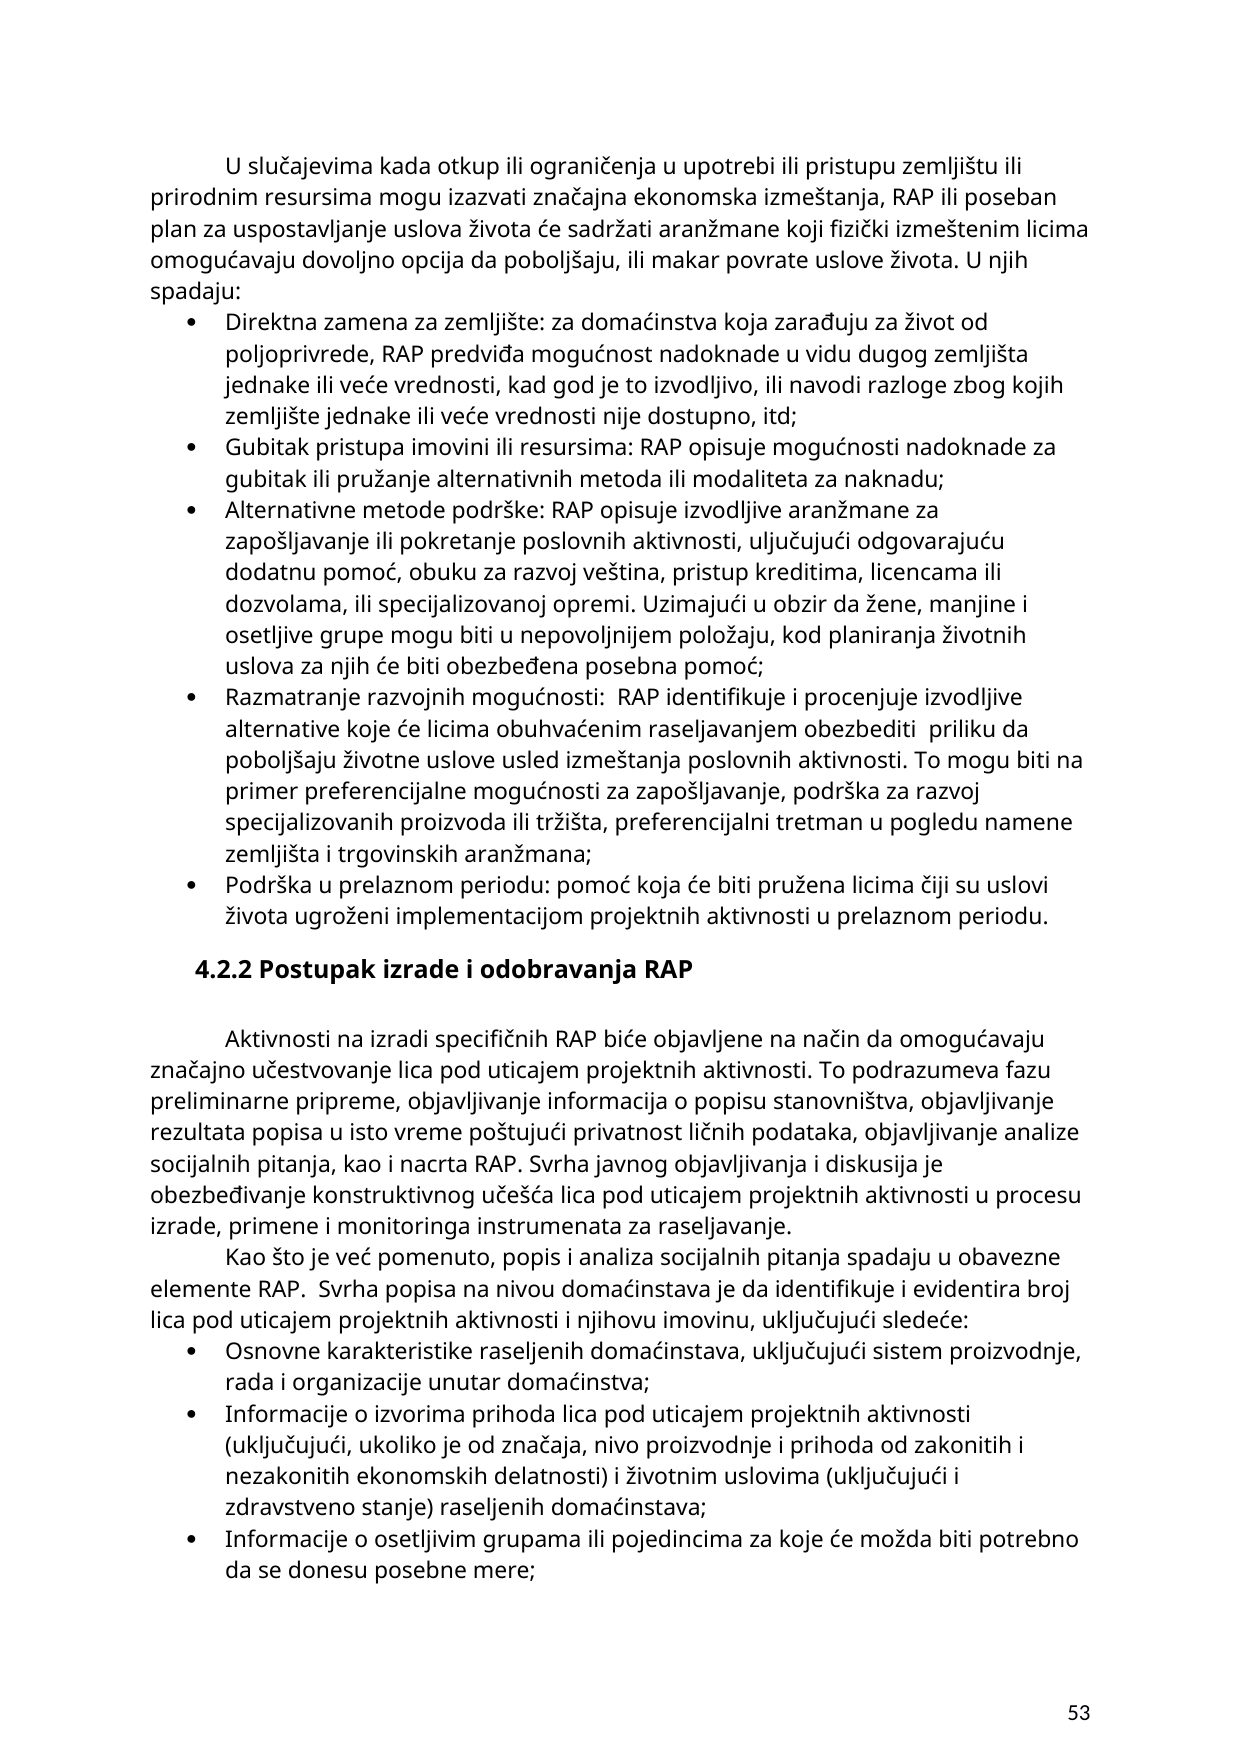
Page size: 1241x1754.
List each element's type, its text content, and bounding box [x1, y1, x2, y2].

list Razmatranje razvojnih mogućnosti: RAP identifikuje i procenjuje izvodljive alternative koje će licima obuhvaćenim raseljavanjem obezbediti priliku da poboljšaju životne uslove usled izmeštanja poslovnih aktivnosti. To mogu biti na primer preferencijalne mogućnosti za zapošljavanje, podrška za razvoj specijalizovanih proizvoda ili tržišta, preferencijalni tretman u pogledu namene zemljišta i trgovinskih aranžmana; [187, 681, 1090, 869]
list Alternativne metode podrške: RAP opisuje izvodljive aranžmane za zapošljavanje ili pokretanje poslovnih aktivnosti, uljučujući odgovarajuću dodatnu pomoć, obuku za razvoj veština, pristup kreditima, licencama ili dozvolama, ili specijalizovanoj opremi. Uzimajući u obzir da žene, manjine i osetljive grupe mogu biti u nepovoljnijem položaju, kod planiranja životnih uslova za njih će biti obezbeđena posebna pomoć; [187, 494, 1090, 681]
list Osnovne karakteristike raseljenih domaćinstava, uključujući sistem proizvodnje, rada i organizacije unutar domaćinstva; [187, 1335, 1090, 1397]
list Gubitak pristupa imovini ili resursima: RAP opisuje mogućnosti nadoknade za gubitak ili pružanje alternativnih metoda ili modaliteta za naknadu; [187, 431, 1090, 494]
text Kao što je već pomenuto, popis i analiza socijalnih pitanja spadaju u obavezne elemente RAP. Svrha popisa na nivou domaćinstava je da identifikuje i evidentira broj lica pod uticajem projektnih aktivnosti i njihovu imovinu, uključujući sledeće: [150, 1241, 1090, 1335]
list Informacije o osetljivim grupama ili pojedincima za koje će možda biti potrebno da se donesu posebne mere; [187, 1522, 1090, 1585]
subtitle 4.2.2 Postupak izrade i odobravanja RAP [195, 952, 1090, 986]
list Direktna zamena za zemljište: za domaćinstva koja zarađuju za život od poljoprivrede, RAP predviđa mogućnost nadoknade u vidu dugog zemljišta jednake ili veće vrednosti, kad god je to izvodljivo, ili navodi razloge zbog kojih zemljište jednake ili veće vrednosti nije dostupno, itd; [187, 306, 1090, 431]
text U slučajevima kada otkup ili ograničenja u upotrebi ili pristupu zemljištu ili prirodnim resursima mogu izazvati značajna ekonomska izmeštanja, RAP ili poseban plan za uspostavljanje uslova života će sadržati aranžmane koji fizički izmeštenim licima omogućavaju dovoljno opcija da poboljšaju, ili makar povrate uslove života. U njih spadaju: [150, 150, 1090, 306]
text Aktivnosti na izradi specifičnih RAP biće objavlјene na način da omogućavaju značajno učestvovanje lica pod uticajem projektnih aktivnosti. To podrazumeva fazu preliminarne pripreme, objavlјivanje informacija o popisu stanovništva, objavlјivanje rezultata popisa u isto vreme poštujući privatnost ličnih podataka, objavlјivanje analize socijalnih pitanja, kao i nacrta RAP. Svrha javnog objavlјivanja i diskusija je obezbeđivanje konstruktivnog učešća lica pod uticajem projektnih aktivnosti u procesu izrade, primene i monitoringa instrumenata za raselјavanje. [150, 1022, 1090, 1241]
list Podrška u prelaznom periodu: pomoć koja će biti pružena licima čiji su uslovi života ugroženi implementacijom projektnih aktivnosti u prelaznom periodu. [187, 869, 1090, 931]
list Informacije o izvorima prihoda lica pod uticajem projektnih aktivnosti (uključujući, ukoliko je od značaja, nivo proizvodnje i prihoda od zakonitih i nezakonitih ekonomskih delatnosti) i životnim uslovima (uključujući i zdravstveno stanje) raseljenih domaćinstava; [187, 1397, 1090, 1522]
